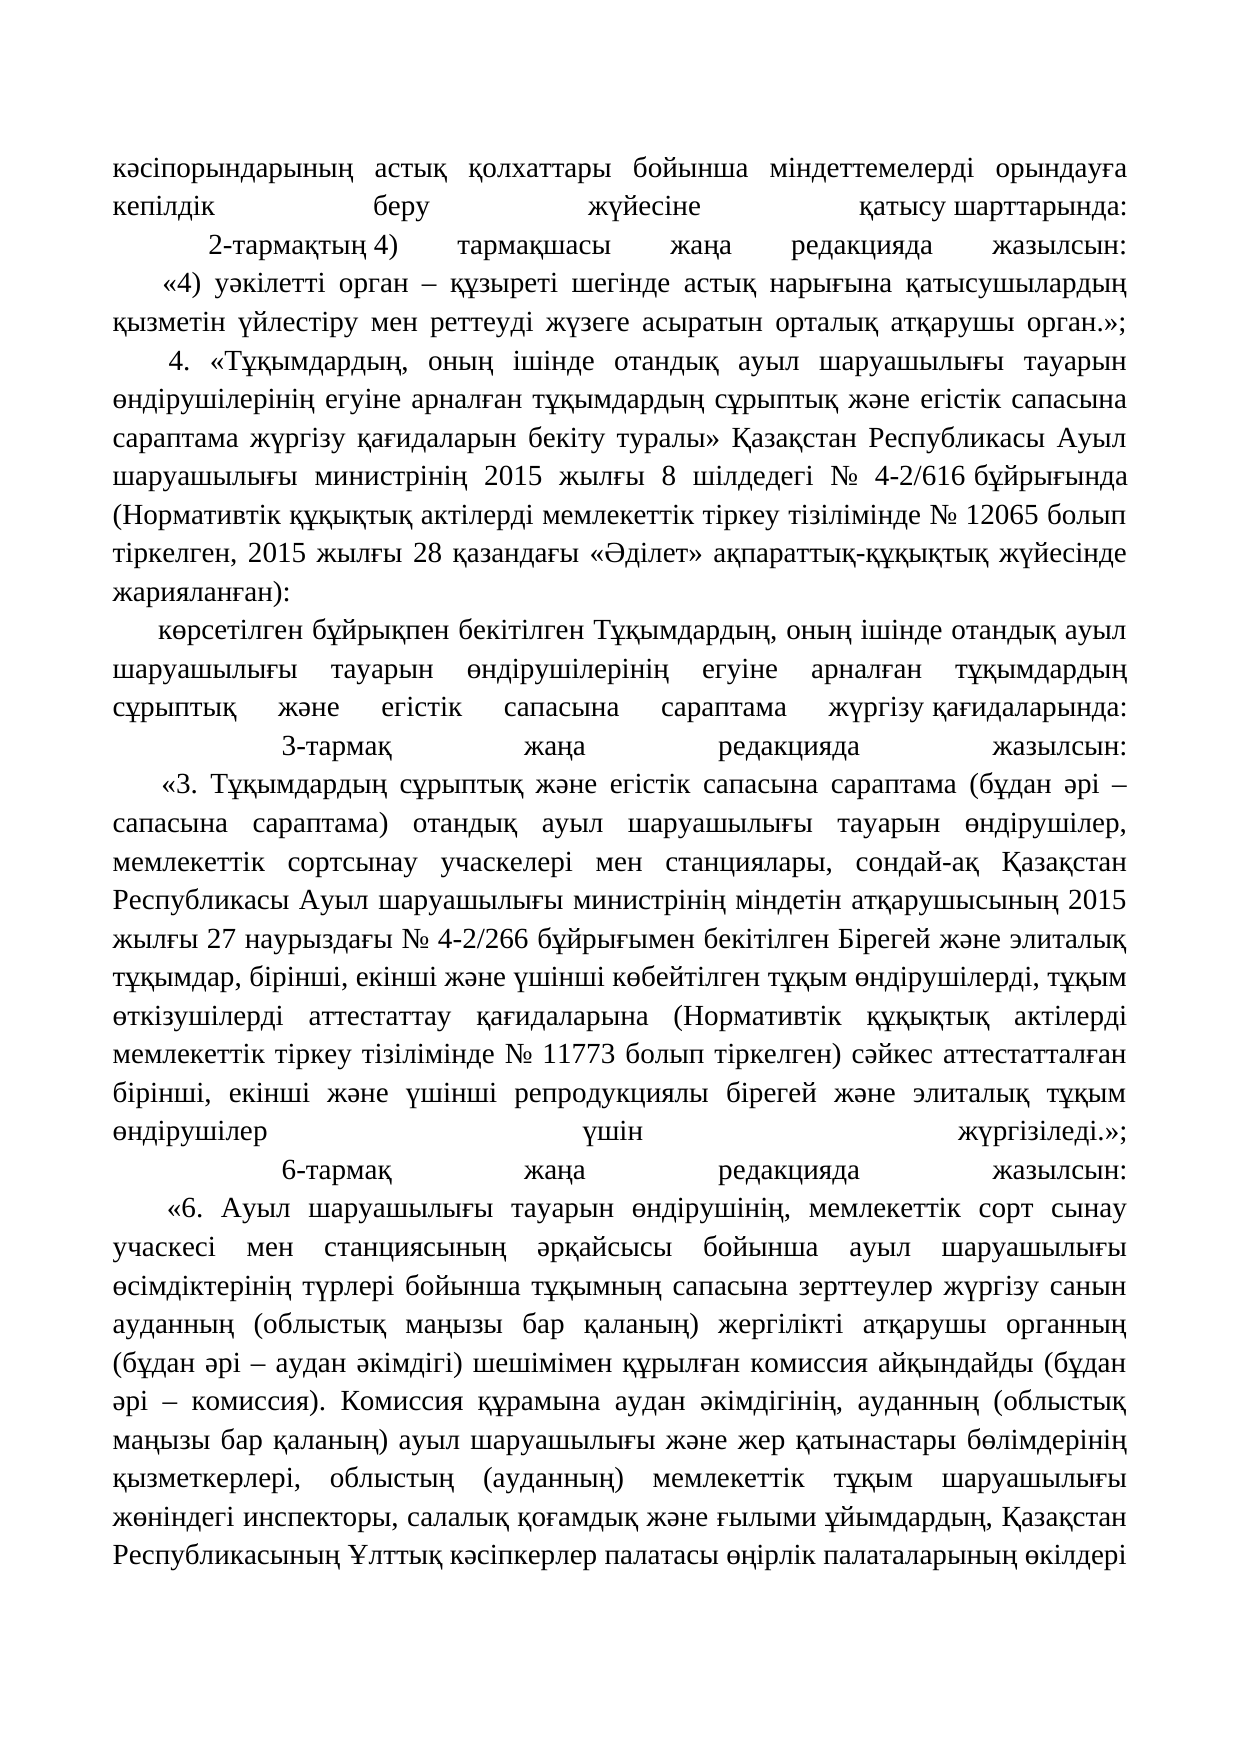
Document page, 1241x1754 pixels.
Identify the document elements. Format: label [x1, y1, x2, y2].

text [112, 150, 1128, 1571]
